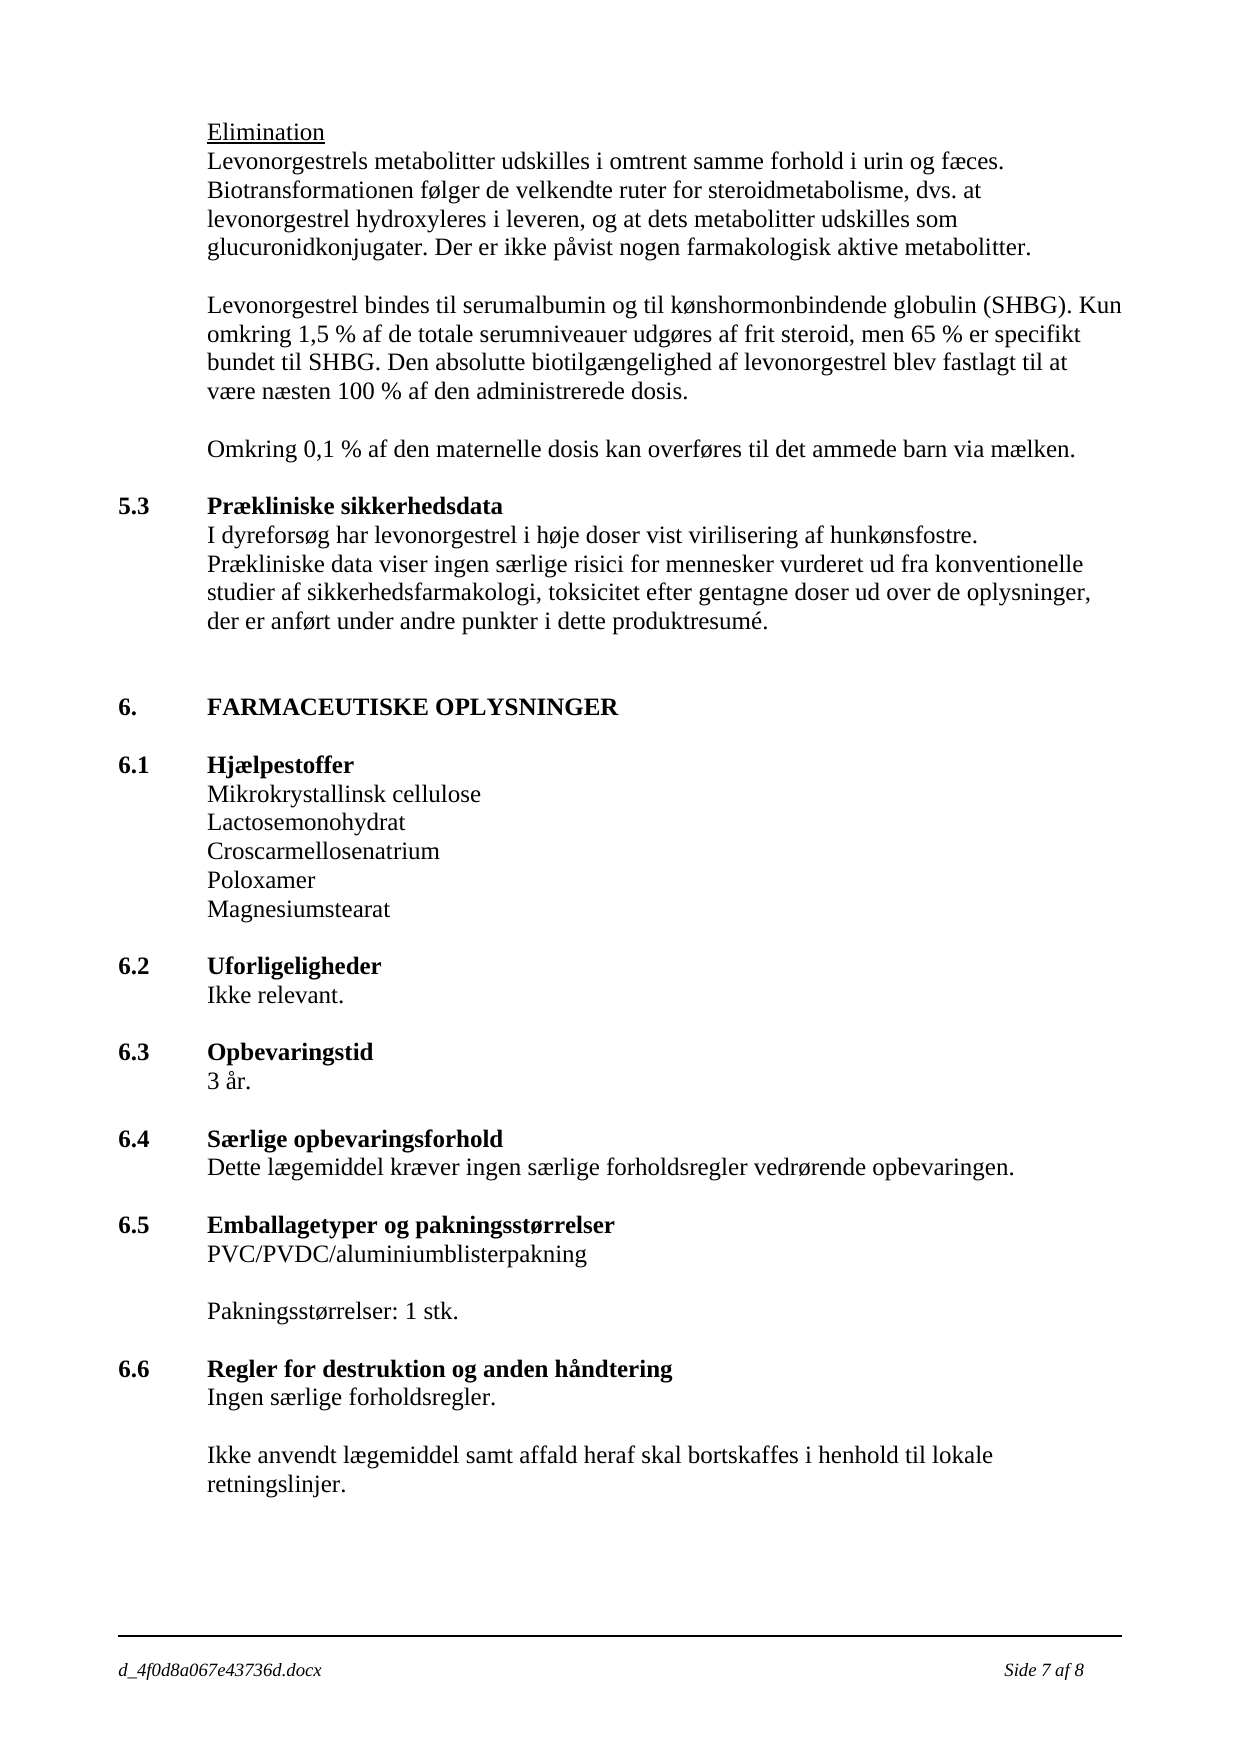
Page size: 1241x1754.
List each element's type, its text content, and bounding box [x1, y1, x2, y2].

text Magnesiumstearat [207, 894, 1122, 922]
text 6.3 Opbevaringstid [118, 1037, 1122, 1066]
text Lactosemonohydrat [207, 807, 1122, 836]
text 6.2 Uforligeligheder [118, 951, 1122, 980]
text Croscarmellosenatrium [207, 836, 1122, 865]
text Dette lægemiddel kræver ingen særlige forholdsregler vedrørende opbevaringen. [118, 1152, 1122, 1181]
text PVC/PVDC/aluminiumblisterpakning [118, 1239, 1122, 1267]
text 5.3 Prækliniske sikkerhedsdata [118, 491, 1122, 520]
text Poloxamer [207, 865, 1122, 894]
text Omkring 0,1 % af den maternelle dosis kan overføres til det ammede barn via mælken. [207, 434, 1122, 462]
text Pakningsstørrelser: 1 stk. [207, 1296, 1122, 1325]
text Ingen særlige forholdsregler. [118, 1382, 1122, 1411]
text Mikrokrystallinsk cellulose [118, 779, 1122, 807]
text I dyreforsøg har levonorgestrel i høje doser vist virilisering af hunkønsfostre. [118, 520, 1122, 549]
text Ikke anvendt lægemiddel samt affald heraf skal bortskaffes i henhold til lokale retningslinjer. [207, 1440, 1122, 1497]
text 6. FARMACEUTISKE OPLYSNINGER [118, 692, 1122, 721]
text 3 år. [118, 1066, 1122, 1095]
text Prækliniske data viser ingen særlige risici for mennesker vurderet ud fra konventionelle studier af sikkerhedsfarmakologi, toksicitet efter gentagne doser ud over de oplysninger, der er anført under andre punkter i dette produktresumé. [207, 549, 1122, 635]
text Levonorgestrels metabolitter udskilles i omtrent samme forhold i urin og fæces. Biotransformationen følger de velkendte ruter for steroidmetabolisme, dvs. at levonorgestrel hydroxyleres i leveren, og at dets metabolitter udskilles som glucuronidkonjugater. Der er ikke påvist nogen farmakologisk aktive metabolitter. [207, 146, 1122, 261]
text 6.5 Emballagetyper og pakningsstørrelser [118, 1210, 1122, 1239]
text 6.6 Regler for destruktion og anden håndtering [118, 1354, 1122, 1382]
text Ikke relevant. [118, 980, 1122, 1009]
text 6.4 Særlige opbevaringsforhold [118, 1124, 1122, 1152]
text Elimination [207, 117, 1122, 146]
text 6.1 Hjælpestoffer [118, 750, 1122, 779]
text Levonorgestrel bindes til serumalbumin og til kønshormonbindende globulin (SHBG). Kun omkring 1,5 % af de totale serumniveauer udgøres af frit steroid, men 65 % er specifikt bundet til SHBG. Den absolutte biotilgængelighed af levonorgestrel blev fastlagt til at være næsten 100 % af den administrerede dosis. [207, 290, 1122, 405]
